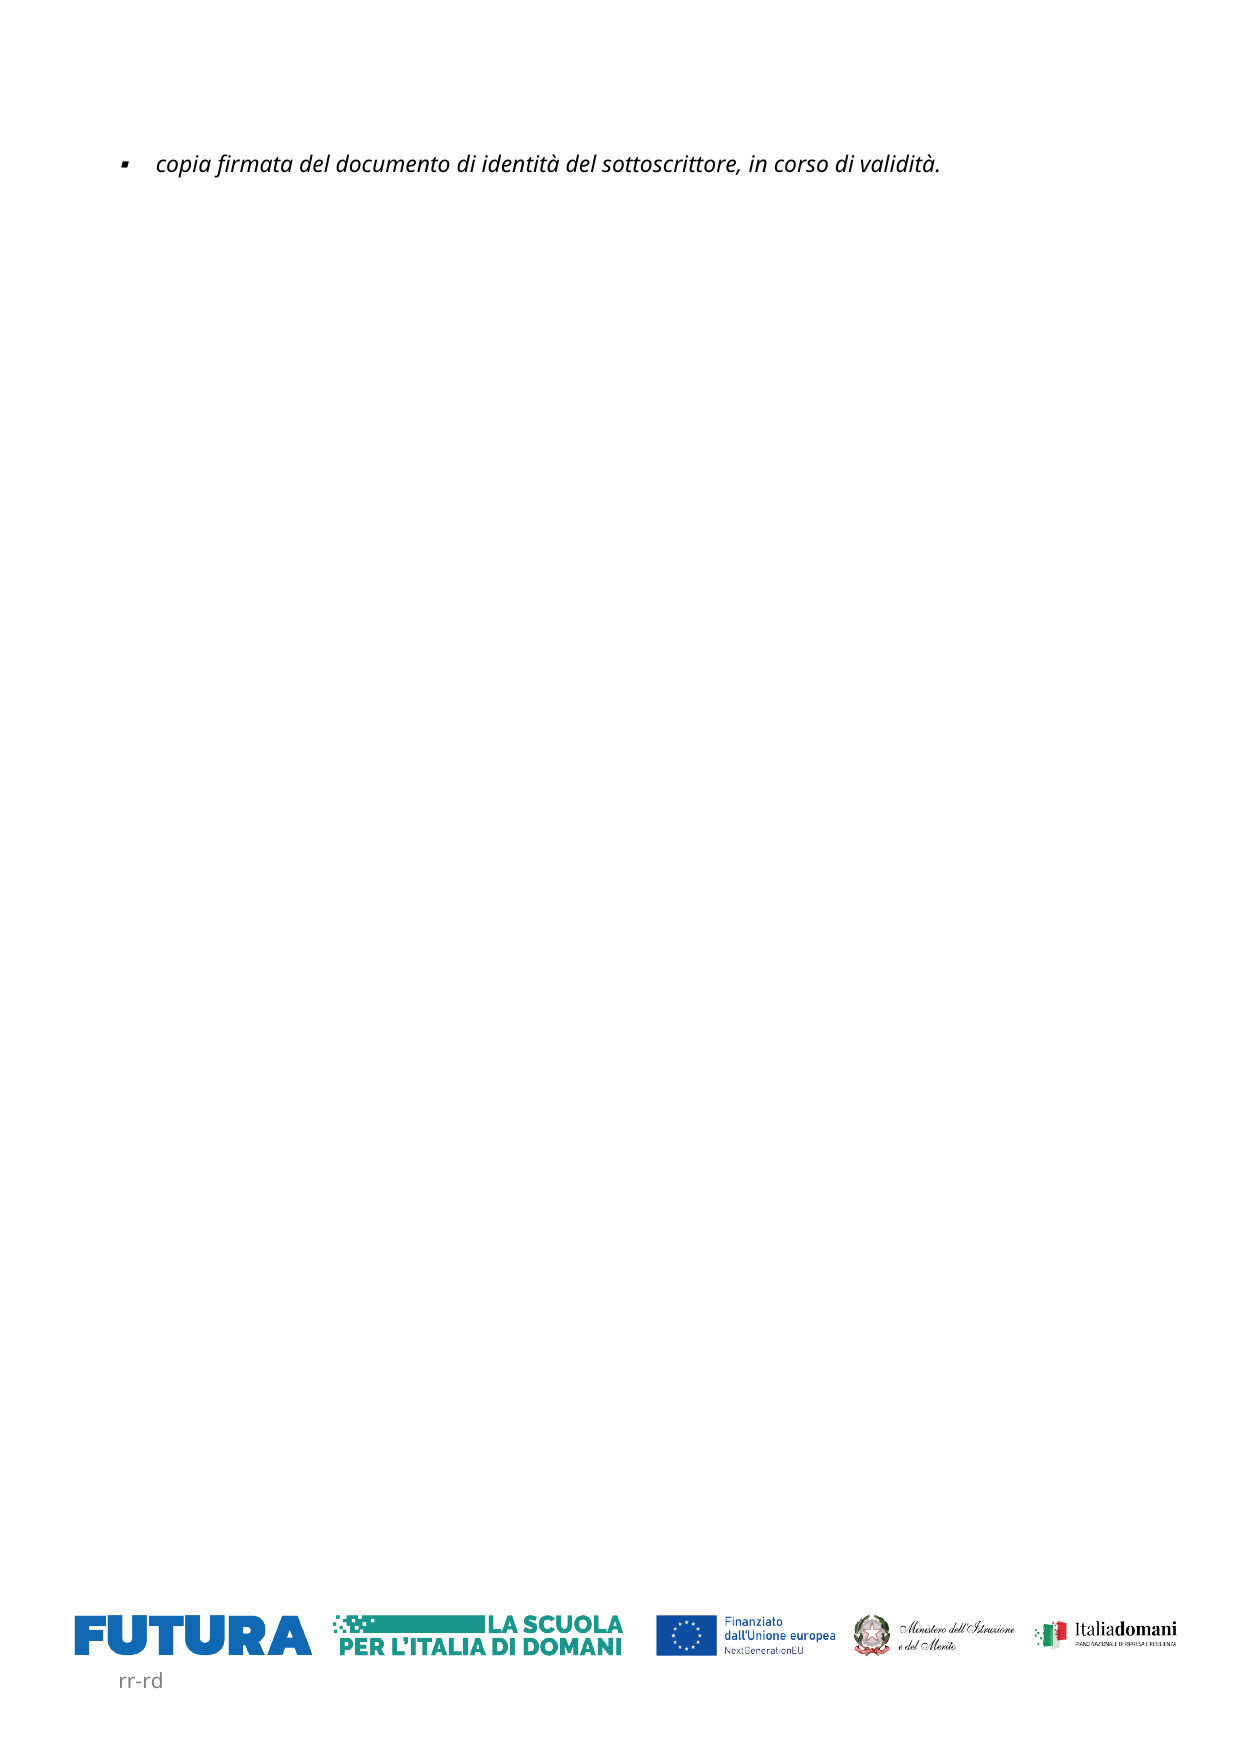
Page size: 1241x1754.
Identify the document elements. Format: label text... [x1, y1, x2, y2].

picture [72, 1612, 1179, 1659]
list copia firmata del documento di identità del sottoscrittore, in corso di validità. [118, 148, 1122, 179]
